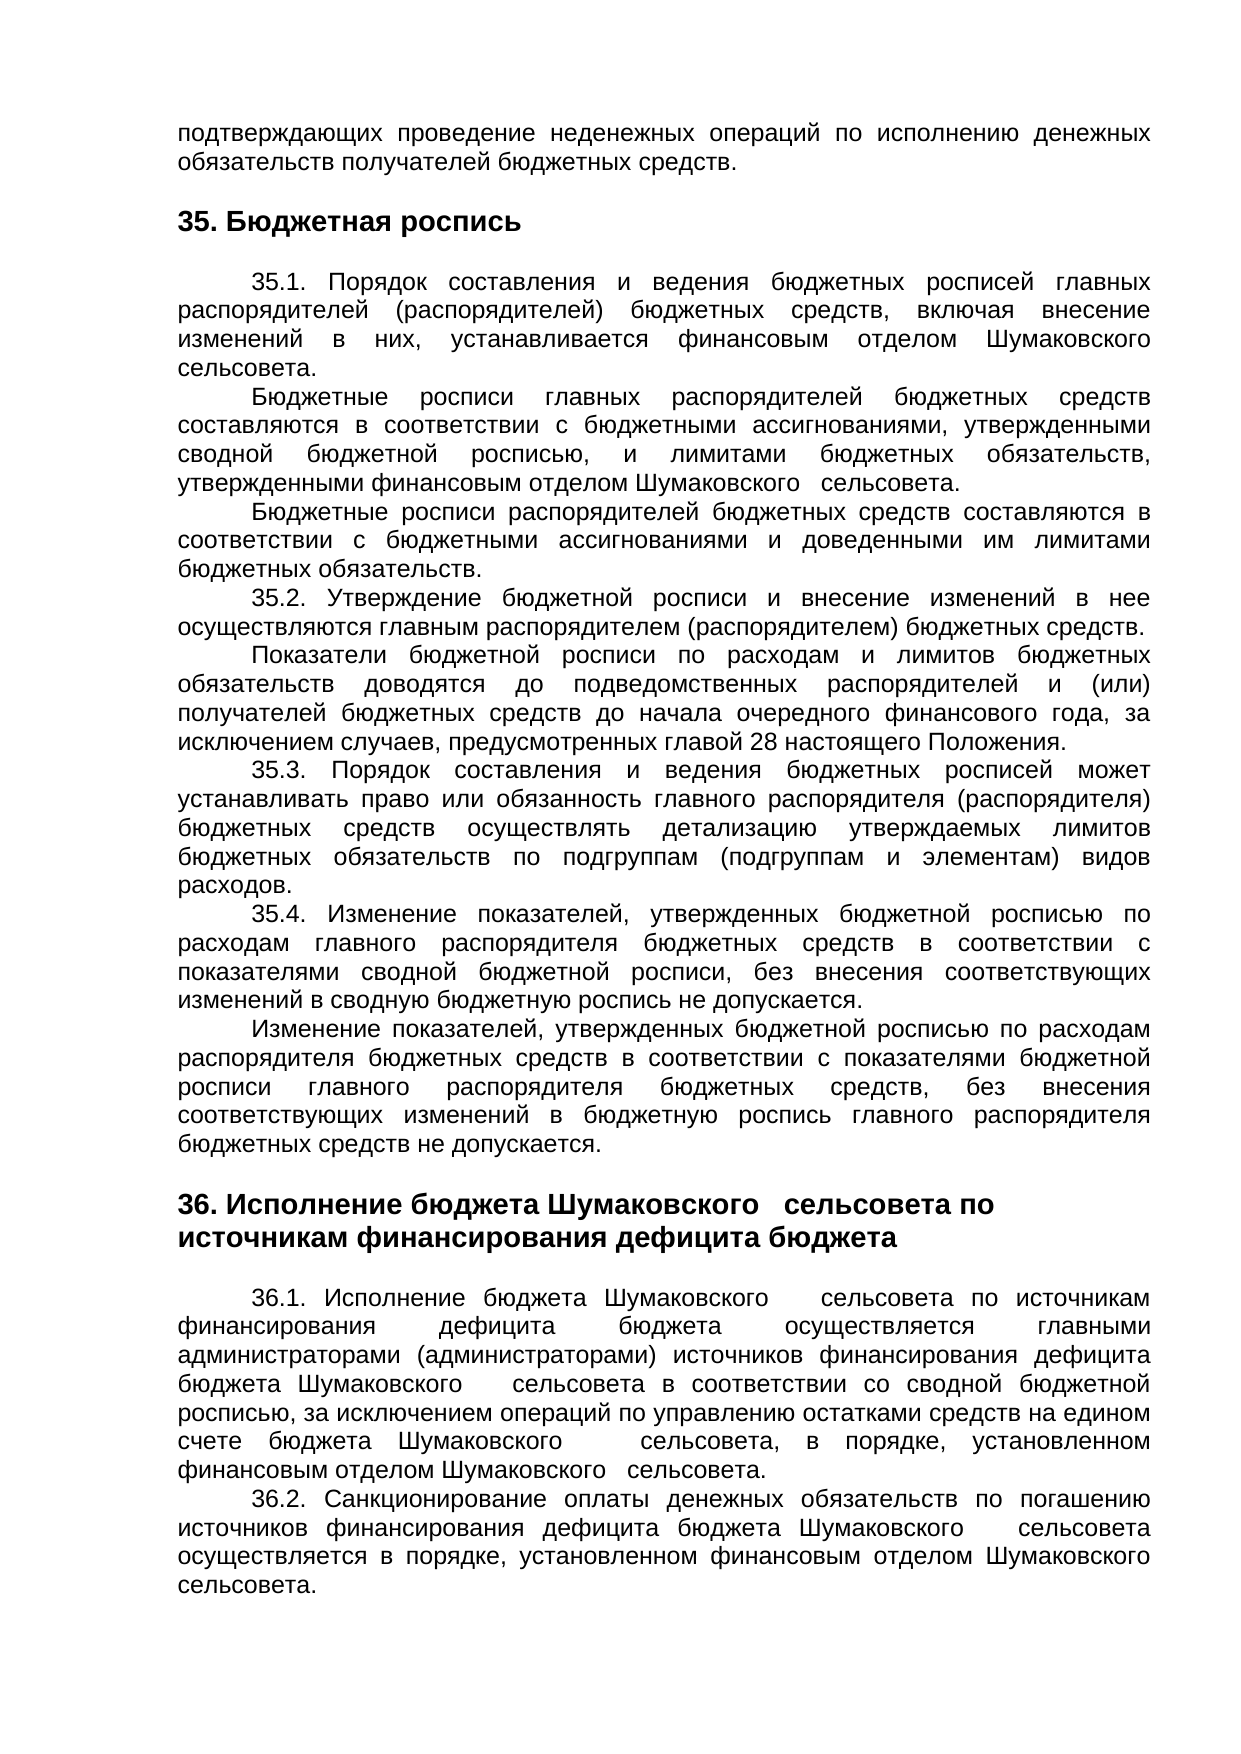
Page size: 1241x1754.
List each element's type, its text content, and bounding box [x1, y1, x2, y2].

text 36. Исполнение бюджета Шумаковского сельсовета по источникам финансирования дефицита бюджета [177, 1187, 1152, 1254]
text 35.2. Утверждение бюджетной росписи и внесение изменений в нее осуществляются главным распорядителем (распорядителем) бюджетных средств. [177, 583, 1152, 640]
text 36.1. Исполнение бюджета Шумаковского сельсовета по источникам финансирования дефицита бюджета осуществляется главными администраторами (администраторами) источников финансирования дефицита бюджета Шумаковского сельсовета в соответствии со сводной бюджетной росписью, за исключением операций по управлению остатками средств на едином счете бюджета Шумаковского сельсовета, в порядке, установленном финансовым отделом Шумаковского сельсовета. [177, 1282, 1152, 1484]
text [177, 118, 1152, 176]
text 35.3. Порядок составления и ведения бюджетных росписей может устанавливать право или обязанность главного распорядителя (распорядителя) бюджетных средств осуществлять детализацию утверждаемых лимитов бюджетных обязательств по подгруппам (подгруппам и элементам) видов расходов. [177, 755, 1152, 899]
text Бюджетные росписи распорядителей бюджетных средств составляются в соответствии с бюджетными ассигнованиями и доведенными им лимитами бюджетных обязательств. [177, 497, 1152, 583]
text 36.2. Санкционирование оплаты денежных обязательств по погашению источников финансирования дефицита бюджета Шумаковского сельсовета осуществляется в порядке, установленном финансовым отделом Шумаковского сельсовета. [177, 1484, 1152, 1599]
text 35.4. Изменение показателей, утвержденных бюджетной росписью по расходам главного распорядителя бюджетных средств в соответствии с показателями сводной бюджетной росписи, без внесения соответствующих изменений в сводную бюджетную роспись не допускается. [177, 899, 1152, 1014]
text Изменение показателей, утвержденных бюджетной росписью по расходам распорядителя бюджетных средств в соответствии с показателями бюджетной росписи главного распорядителя бюджетных средств, без внесения соответствующих изменений в бюджетную роспись главного распорядителя бюджетных средств не допускается. [177, 1014, 1152, 1158]
text Бюджетные росписи главных распорядителей бюджетных средств составляются в соответствии с бюджетными ассигнованиями, утвержденными сводной бюджетной росписью, и лимитами бюджетных обязательств, утвержденными финансовым отделом Шумаковского сельсовета. [177, 382, 1152, 497]
text 35. Бюджетная роспись [177, 204, 1152, 238]
text Показатели бюджетной росписи по расходам и лимитов бюджетных обязательств доводятся до подведомственных распорядителей и (или) получателей бюджетных средств до начала очередного финансового года, за исключением случаев, предусмотренных главой 28 настоящего Положения. [177, 640, 1152, 755]
text 35.1. Порядок составления и ведения бюджетных росписей главных распорядителей (распорядителей) бюджетных средств, включая внесение изменений в них, устанавливается финансовым отделом Шумаковского сельсовета. [177, 267, 1152, 382]
